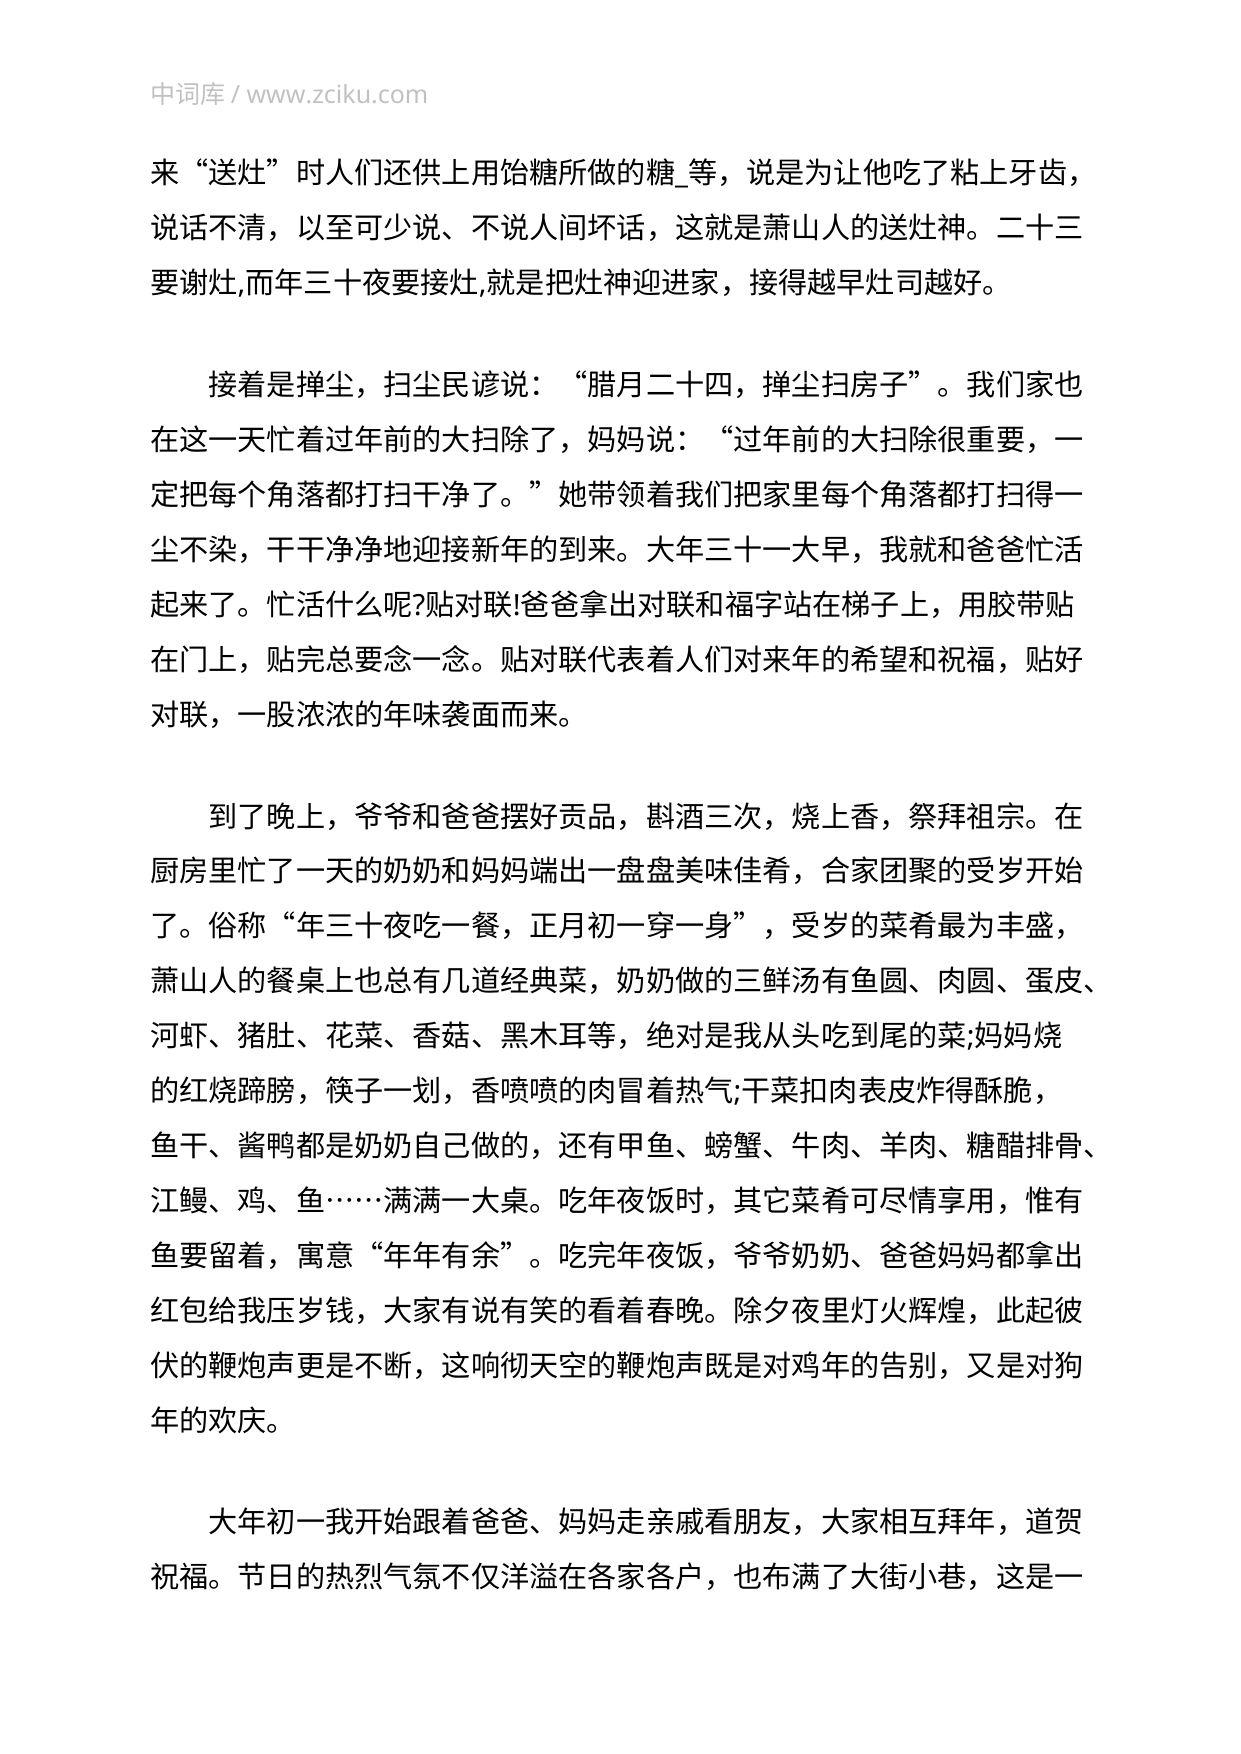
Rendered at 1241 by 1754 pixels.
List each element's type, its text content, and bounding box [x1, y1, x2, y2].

text 到了晚上，爷爷和爸爸摆好贡品，斟酒三次，烧上香，祭拜祖宗。在厨房里忙了一天的奶奶和妈妈端出一盘盘美味佳肴，合家团聚的受岁开始了。俗称“年三十夜吃一餐，正月初一穿一身”，受岁的菜肴最为丰盛，萧山人的餐桌上也总有几道经典菜，奶奶做的三鲜汤有鱼圆、肉圆、蛋皮、河虾、猪肚、花菜、香菇、黑木耳等，绝对是我从头吃到尾的菜;妈妈烧的红烧蹄膀，筷子一划，香喷喷的肉冒着热气;干菜扣肉表皮炸得酥脆，鱼干、酱鸭都是奶奶自己做的，还有甲鱼、螃蟹、牛肉、羊肉、糖醋排骨、江鳗、鸡、鱼……满满一大桌。吃年夜饭时，其它菜肴可尽情享用，惟有鱼要留着，寓意“年年有余”。吃完年夜饭，爷爷奶奶、爸爸妈妈都拿出红包给我压岁钱，大家有说有笑的看着春晚。除夕夜里灯火辉煌，此起彼伏的鞭炮声更是不断，这响彻天空的鞭炮声既是对鸡年的告别，又是对狗年的欢庆。 [150, 793, 1090, 1439]
text 接着是掸尘，扫尘民谚说：“腊月二十四，掸尘扫房子”。我们家也在这一天忙着过年前的大扫除了，妈妈说：“过年前的大扫除很重要，一定把每个角落都打扫干净了。”她带领着我们把家里每个角落都打扫得一尘不染，干干净净地迎接新年的到来。大年三十一大早，我就和爸爸忙活起来了。忙活什么呢?贴对联!爸爸拿出对联和福字站在梯子上，用胶带贴在门上，贴完总要念一念。贴对联代表着人们对来年的希望和祝福，贴好对联，一股浓浓的年味袭面而来。 [150, 362, 1090, 734]
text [150, 1499, 1090, 1596]
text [150, 150, 1090, 302]
